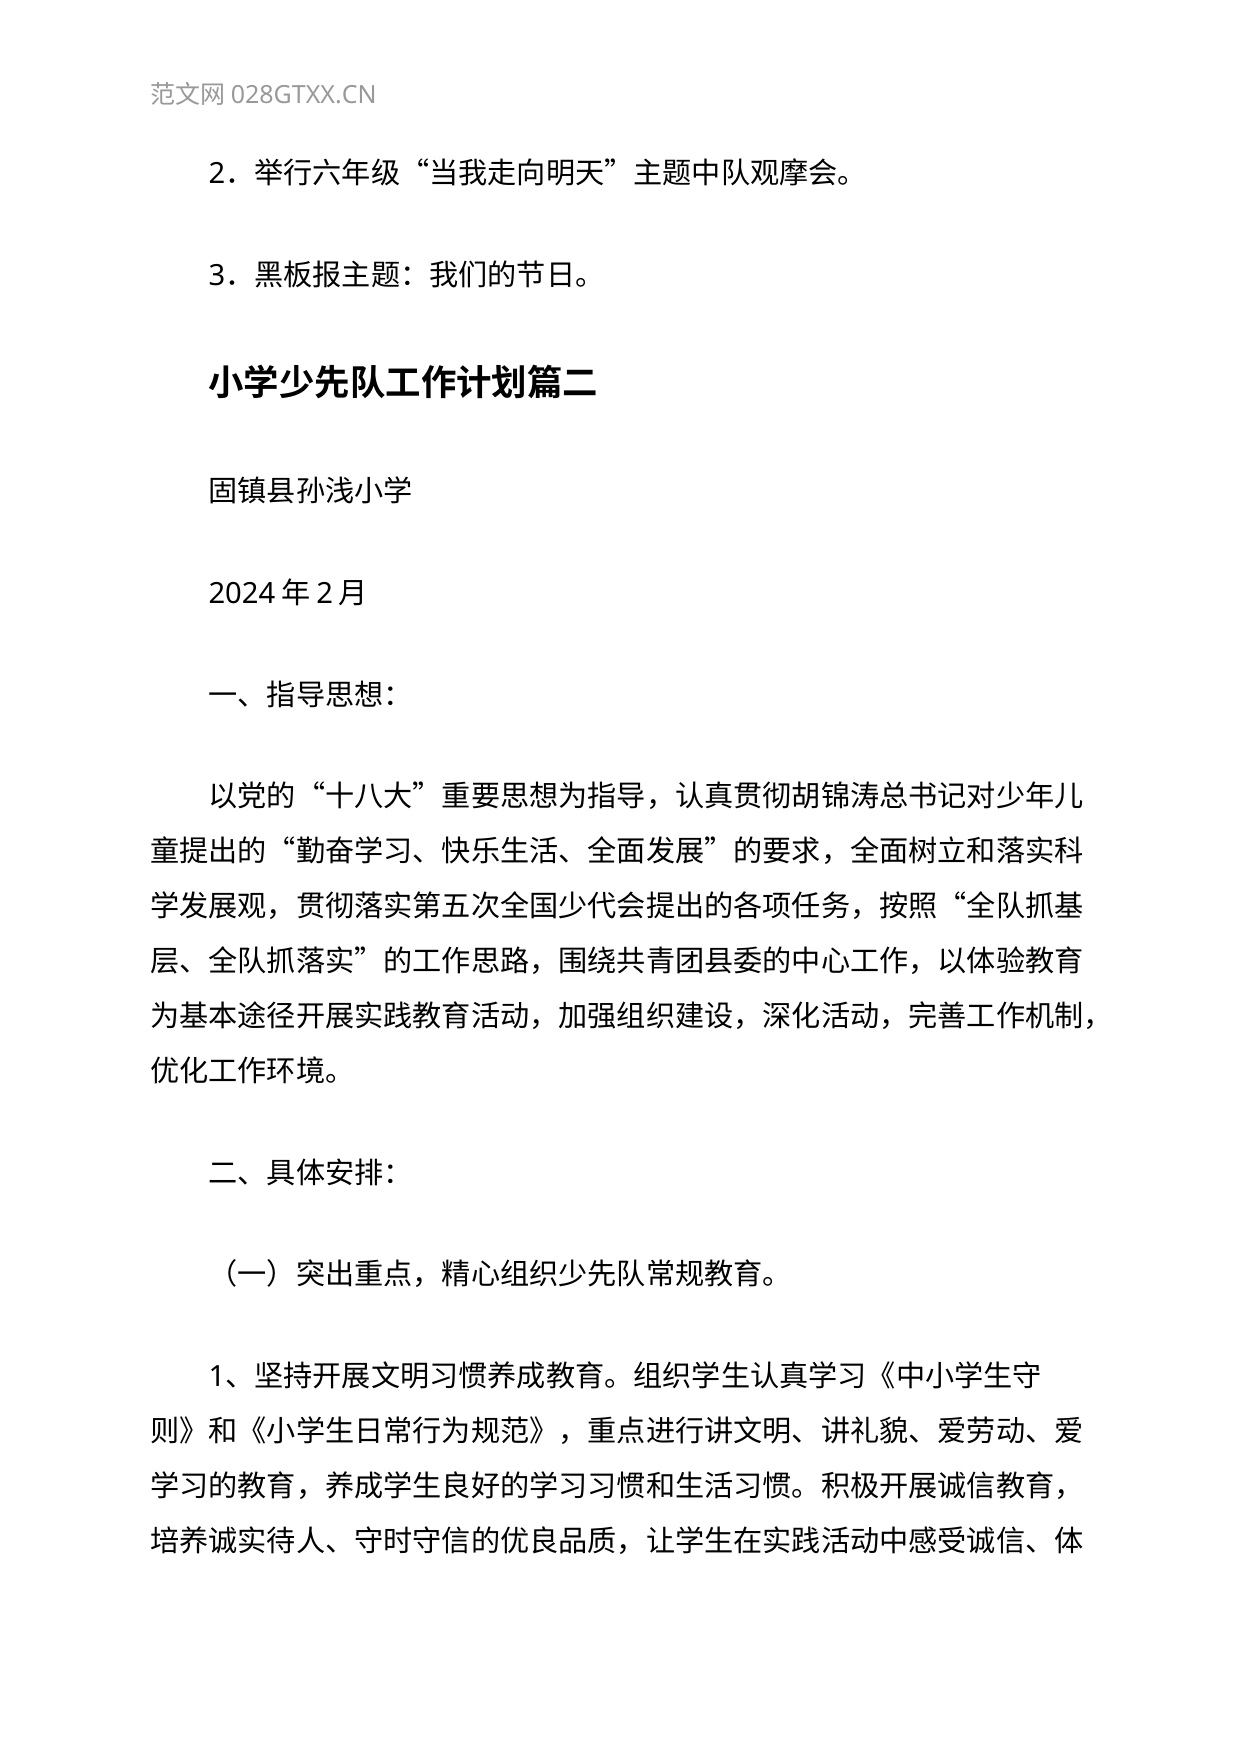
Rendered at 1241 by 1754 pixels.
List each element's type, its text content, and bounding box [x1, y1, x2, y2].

text 2．举行六年级“当我走向明天”主题中队观摩会。 [150, 150, 1090, 192]
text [150, 1353, 1090, 1560]
text 二、具体安排： [150, 1149, 1090, 1191]
text （一）突出重点，精心组织少先队常规教育。 [150, 1251, 1090, 1293]
text 固镇县孙浅小学 [150, 467, 1090, 510]
text 2024年2月 [150, 569, 1090, 612]
text 以党的“十八大”重要思想为指导，认真贯彻胡锦涛总书记对少年儿童提出的“勤奋学习、快乐生活、全面发展”的要求，全面树立和落实科学发展观，贯彻落实第五次全国少代会提出的各项任务，按照“全队抓基层、全队抓落实”的工作思路，围绕共青团县委的中心工作，以体验教育为基本途径开展实践教育活动，加强组织建设，深化活动，完善工作机制，优化工作环境。 [150, 773, 1090, 1090]
text 小学少先队工作计划篇二 [150, 354, 1090, 405]
text 3．黑板报主题：我们的节日。 [150, 252, 1090, 294]
text 一、指导思想： [150, 671, 1090, 713]
